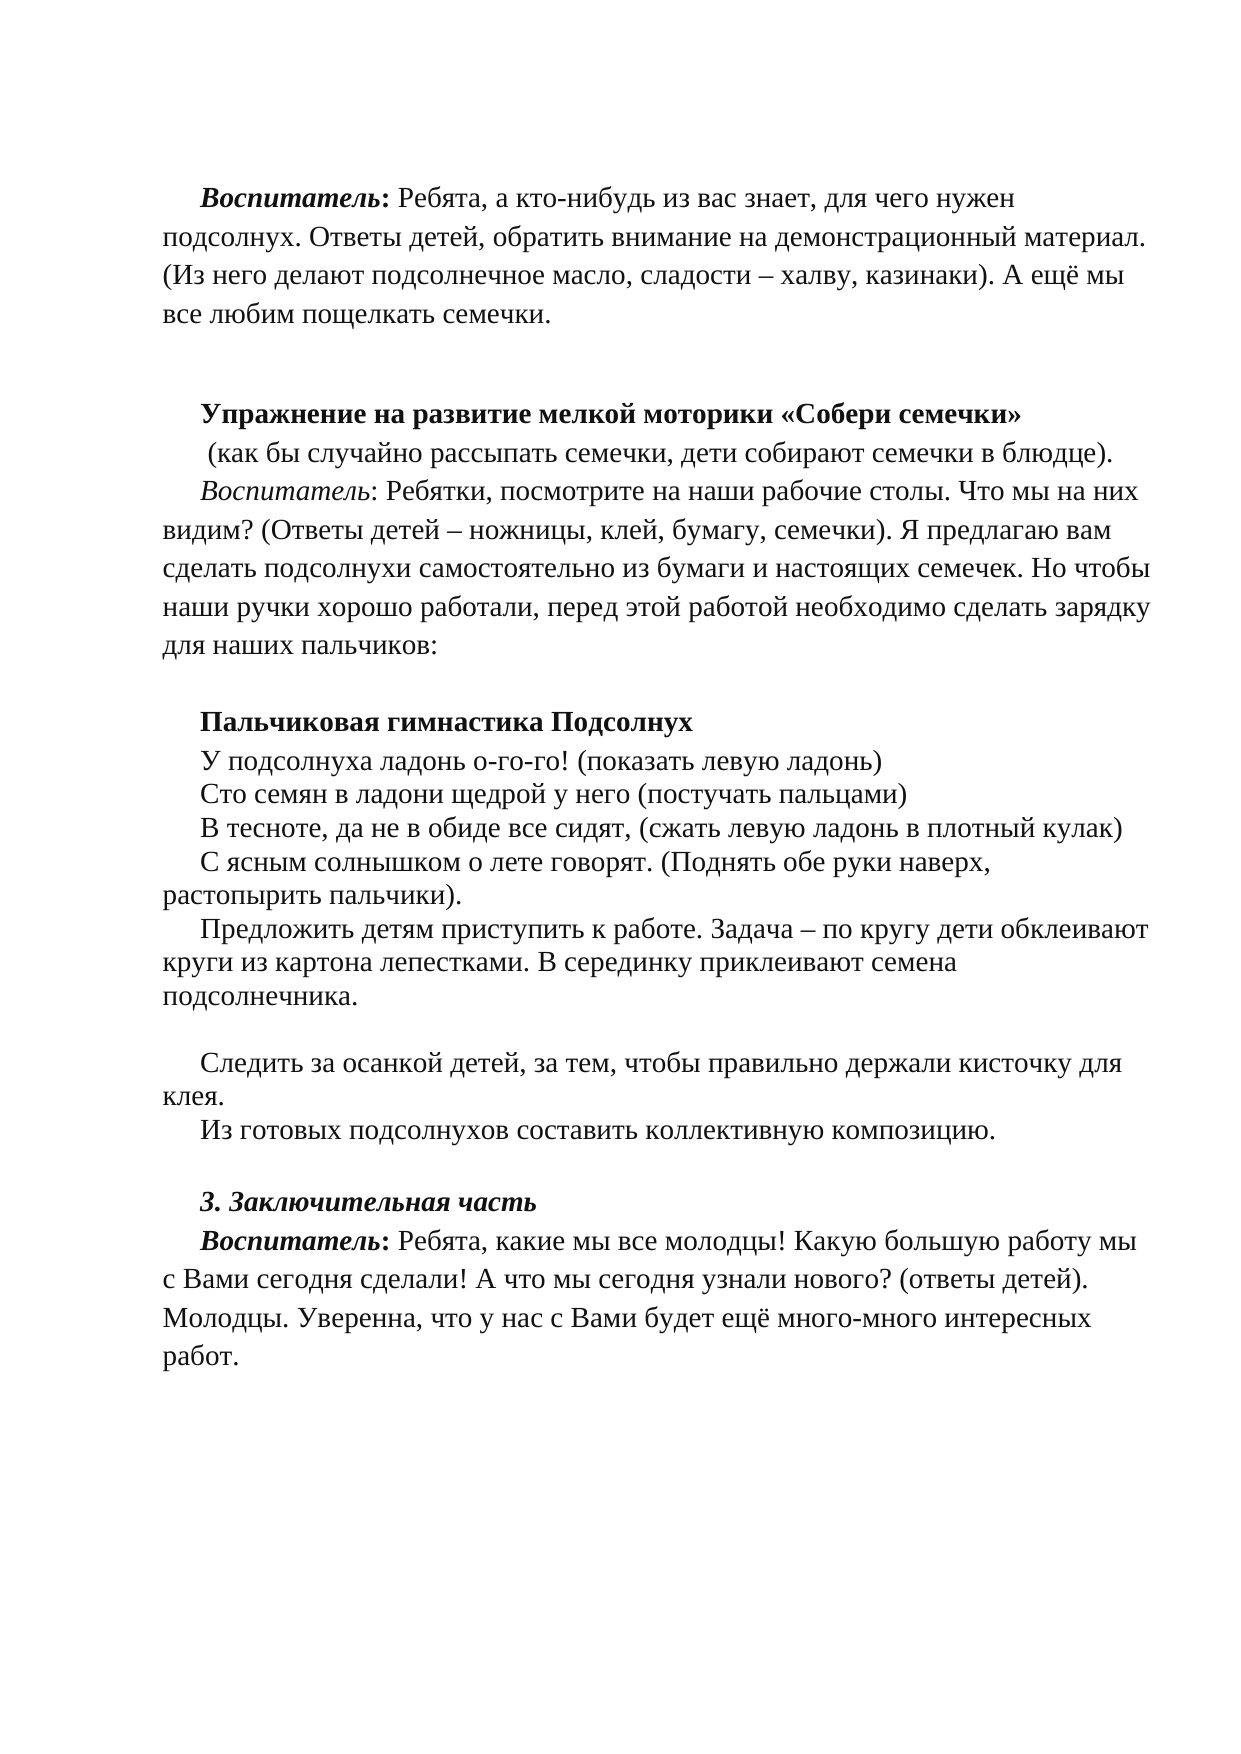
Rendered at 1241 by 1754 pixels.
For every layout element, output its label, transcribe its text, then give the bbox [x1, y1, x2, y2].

text В тесноте, да не в обиде все сидят, (сжать левую ладонь в плотный кулак) [162, 810, 1152, 844]
text У подсолнуха ладонь о-го-го! (показать левую ладонь) [162, 743, 1152, 777]
text Предложить детям приступить к работе. Задача – по кругу дети обклеивают круги из картона лепестками. В серединку приклеивают семена подсолнечника. [162, 911, 1152, 1011]
text Сто семян в ладони щедрой у него (постучать пальцами) [162, 777, 1152, 810]
text (как бы случайно рассыпать семечки, дети собирают семечки в блюдце). [162, 435, 1152, 468]
text Воспитатель: Ребята, а кто-нибудь из вас знает, для чего нужен подсолнух. Ответы детей, обратить внимание на демонстрационный материал. (Из него делают подсолнечное масло, сладости – халву, казинаки). А ещё мы все любим пощелкать семечки. [162, 180, 1152, 329]
text Из готовых подсолнухов составить коллективную композицию. [162, 1112, 1152, 1146]
text Упражнение на развитие мелкой моторики «Собери семечки» [162, 396, 1152, 430]
text Воспитатель: Ребята, какие мы все молодцы! Какую большую работу мы с Вами сегодня сделали! А что мы сегодня узнали нового? (ответы детей). Молодцы. Уверенна, что у нас с Вами будет ещё много-много интересных работ. [162, 1223, 1152, 1372]
text 3. Заключительная часть [162, 1184, 1152, 1218]
text С ясным солнышком о лете говорят. (Поднять обе руки наверх, растопырить пальчики). [162, 844, 1152, 911]
text Воспитатель: Ребятки, посмотрите на наши рабочие столы. Что мы на них видим? (Ответы детей – ножницы, клей, бумагу, семечки). Я предлагаю вам сделать подсолнухи самостоятельно из бумаги и настоящих семечек. Но чтобы наши ручки хорошо работали, перед этой работой необходимо сделать зарядку для наших пальчиков: [162, 473, 1152, 661]
text Пальчиковая гимнастика Подсолнух [162, 704, 1152, 738]
text Следить за осанкой детей, за тем, чтобы правильно держали кисточку для клея. [162, 1045, 1152, 1112]
